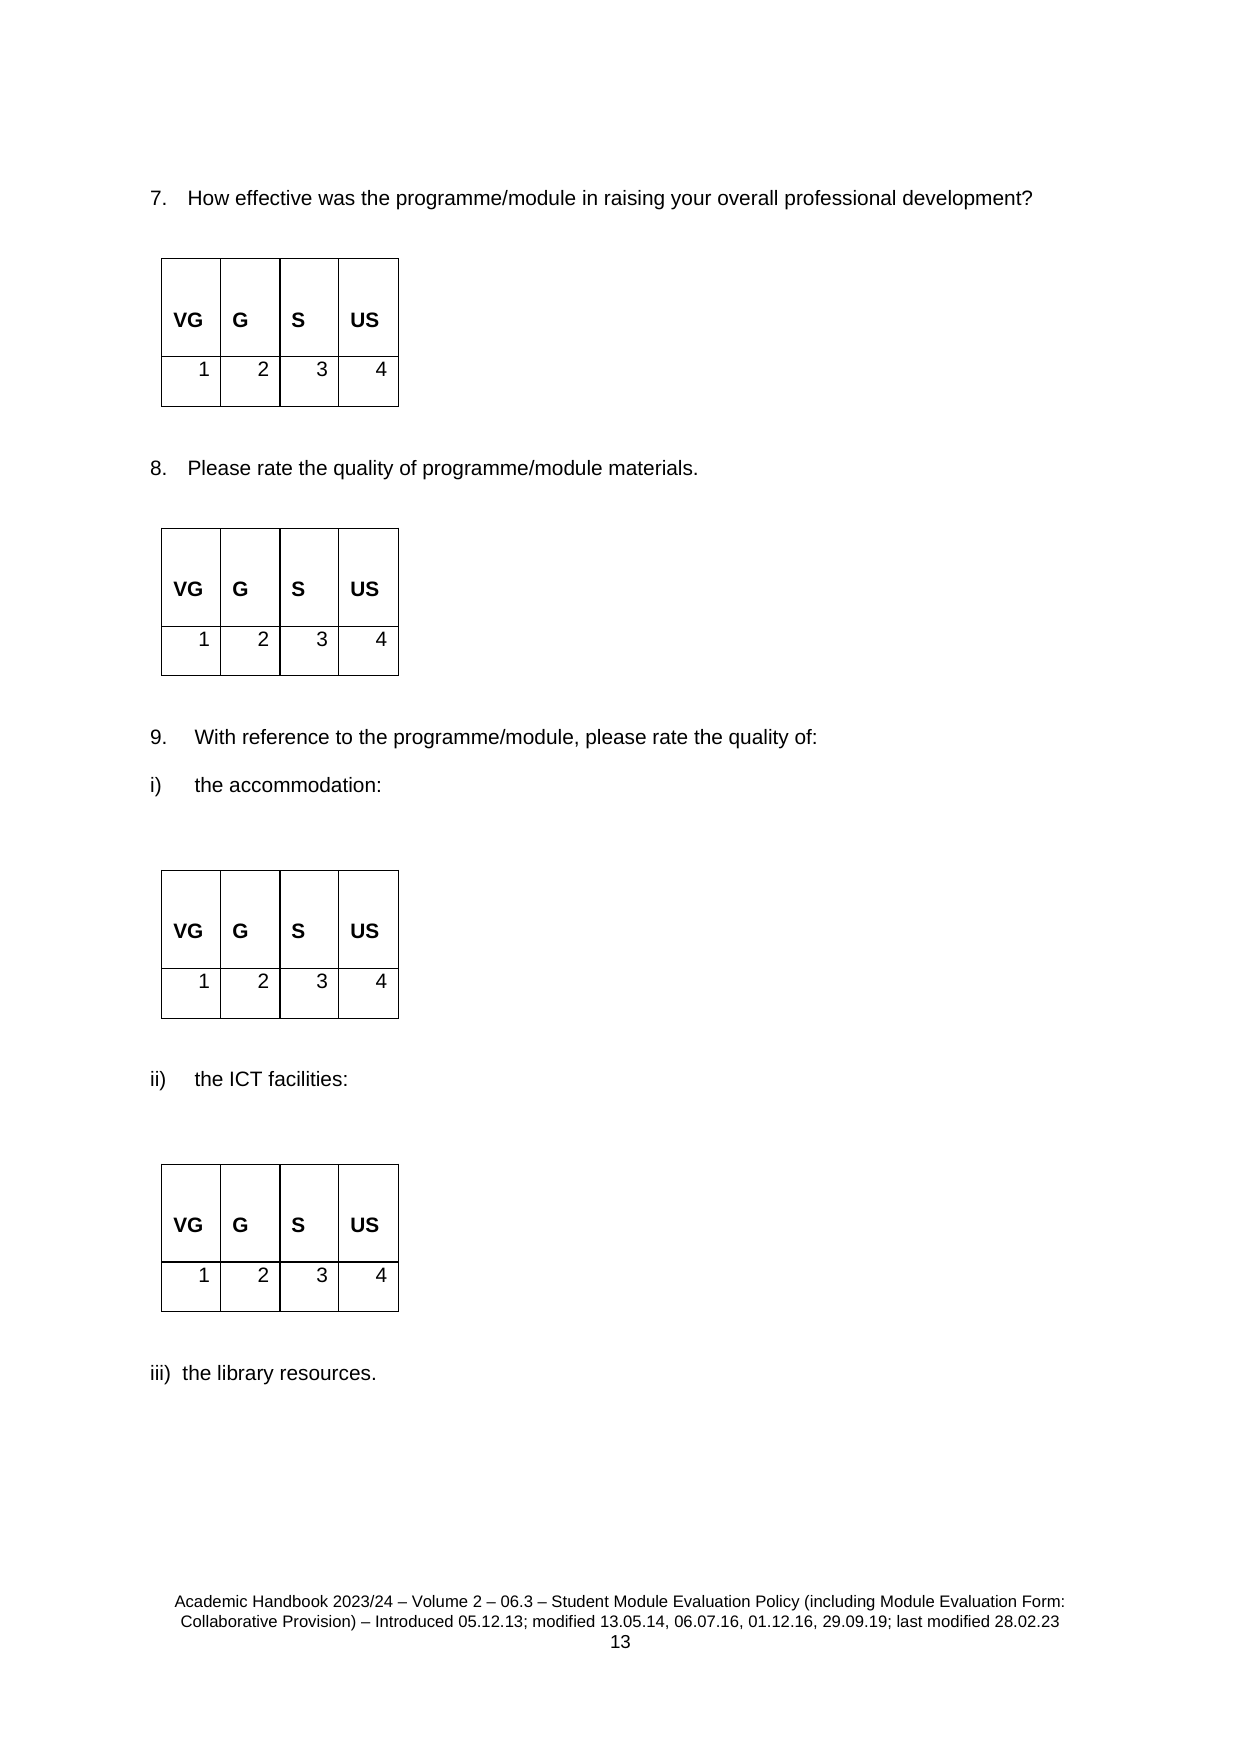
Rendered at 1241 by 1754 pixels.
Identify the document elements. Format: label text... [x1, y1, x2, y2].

table_cell 2 [221, 1263, 279, 1311]
text 9. With reference to the programme/module, please rate the quality of: [150, 725, 1090, 749]
table_header US [339, 259, 398, 356]
list Please rate the quality of programme/module materials. [150, 455, 1090, 479]
table_cell 1 [162, 1263, 220, 1311]
table_cell 4 [339, 357, 398, 406]
text iii) the library resources. [150, 1361, 1090, 1384]
table_header US [339, 871, 398, 968]
table_header S [281, 259, 338, 356]
table_header US [339, 1165, 398, 1261]
table_header G [221, 871, 279, 968]
table_header S [281, 529, 338, 626]
table_header S [281, 871, 338, 968]
table_header VG [162, 259, 220, 356]
table_header G [221, 1165, 279, 1261]
table_cell 3 [281, 1263, 338, 1311]
table_cell 1 [162, 357, 220, 406]
table_cell 1 [162, 969, 220, 1017]
table_header S [281, 1165, 338, 1261]
table_cell 3 [281, 357, 338, 406]
table_header US [339, 529, 398, 626]
table_cell 2 [221, 627, 279, 675]
table_header VG [162, 871, 220, 968]
text i) the accommodation: [150, 773, 1090, 797]
table_header VG [162, 1165, 220, 1261]
table_header G [221, 529, 279, 626]
table_header VG [162, 529, 220, 626]
table_cell 4 [339, 627, 398, 675]
table_cell 3 [281, 969, 338, 1017]
table_cell 1 [162, 627, 220, 675]
list How effective was the programme/module in raising your overall professional development? [150, 186, 1090, 210]
table_cell 3 [281, 627, 338, 675]
table_cell 4 [339, 1263, 398, 1311]
table_cell 2 [221, 969, 279, 1017]
text ii) the ICT facilities: [150, 1067, 1090, 1091]
table_cell 2 [221, 357, 279, 406]
table_cell 4 [339, 969, 398, 1017]
table_header G [221, 259, 279, 356]
